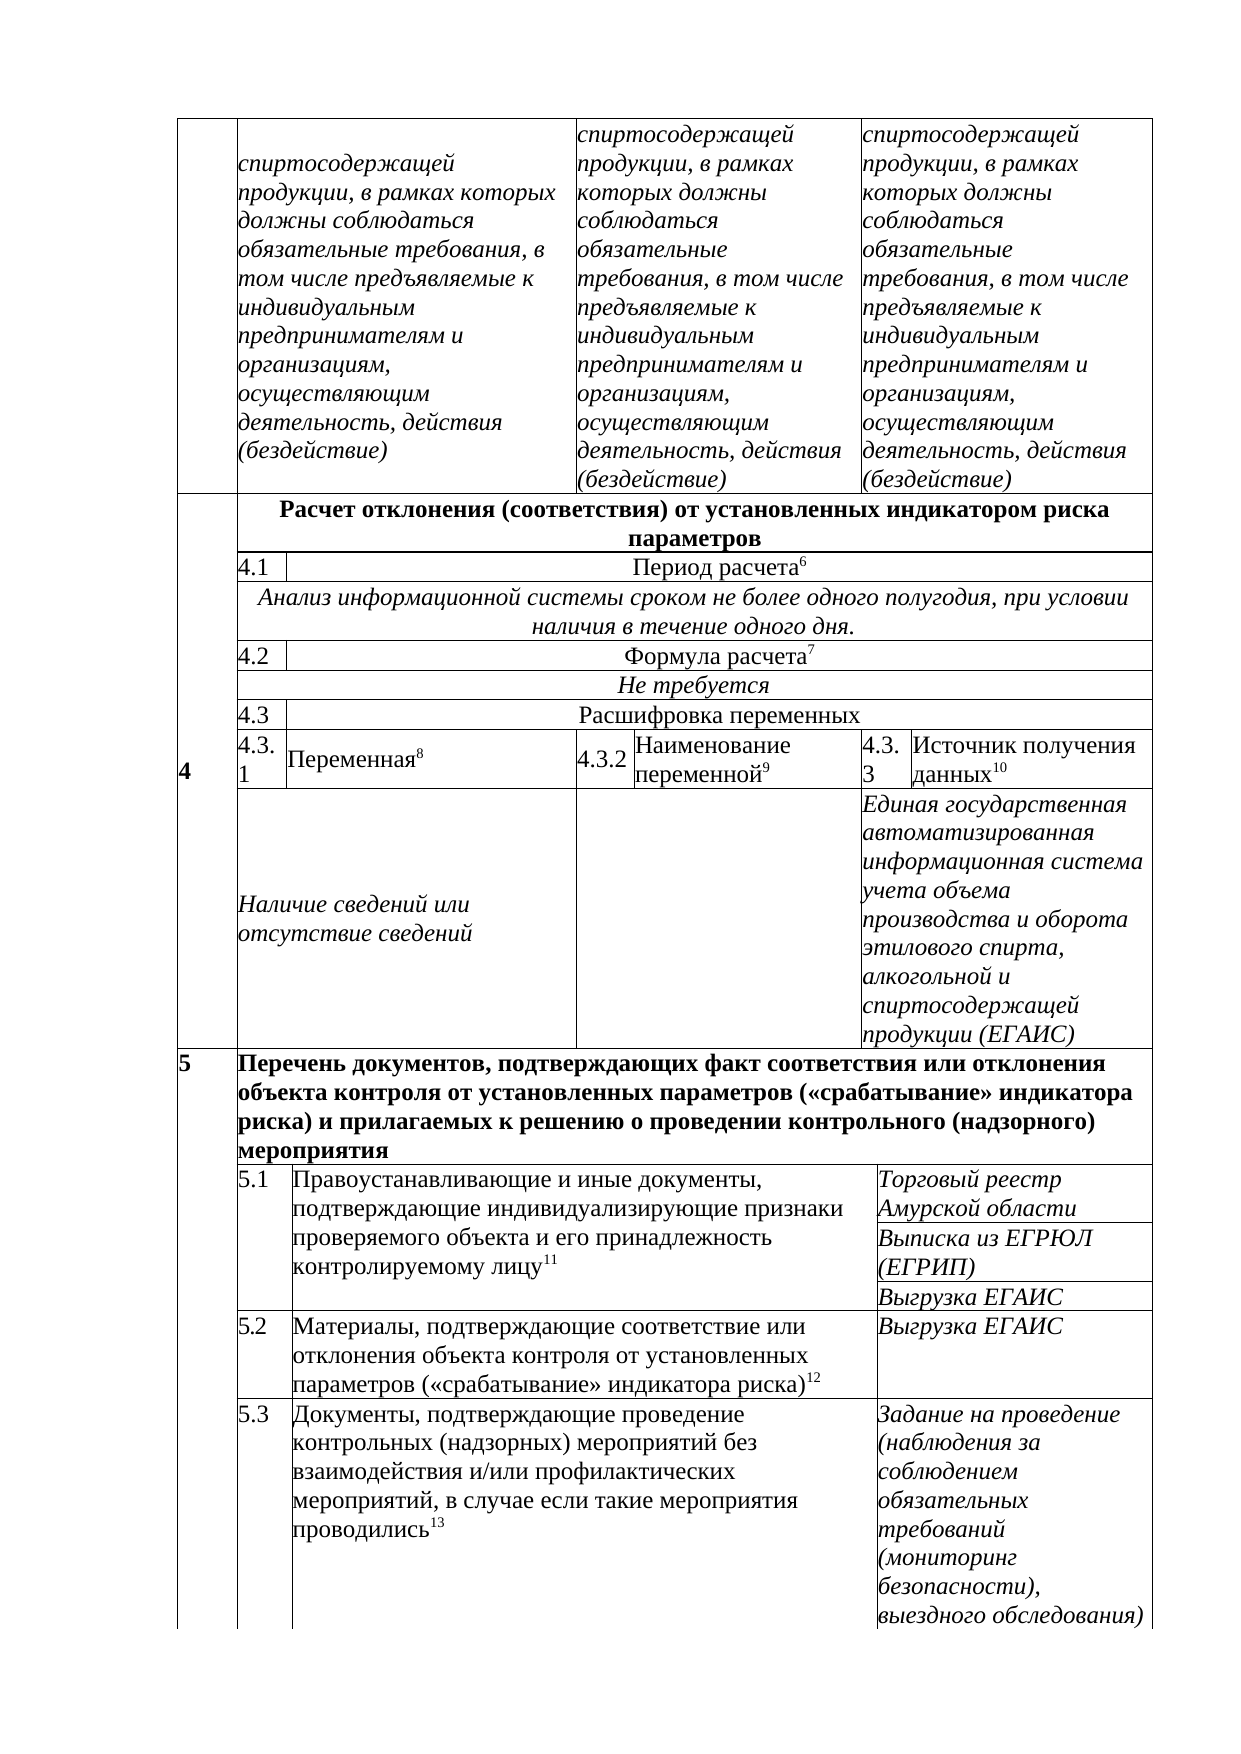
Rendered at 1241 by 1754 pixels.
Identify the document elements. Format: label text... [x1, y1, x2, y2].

table_cell 4.3.3 [862, 730, 911, 788]
table_cell Анализ информационной системы сроком не более одного полугодия, при условии наличия в течение одного дня. [238, 582, 1152, 640]
table_cell Документы, подтверждающие проведение контрольных (надзорных) мероприятий без взаимодействия и/или профилактических мероприятий, в случае если такие мероприятия проводились13 [293, 1399, 877, 1629]
table_cell Наличие сведений или отсутствие сведений [238, 789, 576, 1047]
table_cell Торговый реестр Амурской области [878, 1165, 1152, 1222]
table_cell 4 [178, 494, 237, 1047]
table_cell Расчет отклонения (соответствия) от установленных индикатором риска параметров [238, 494, 1152, 551]
table_cell Перечень документов, подтверждающих факт соответствия или отклонения объекта контроля от установленных параметров («срабатывание» индикатора риска) и прилагаемых к решению о проведении контрольного (надзорного) мероприятия [238, 1049, 1152, 1163]
table_cell [577, 789, 861, 1047]
table_cell Период расчета6 [287, 553, 1152, 581]
table_cell Задание на проведение (наблюдения за соблюдением обязательных требований (мониторинг безопасности), выездного обследования) [878, 1399, 1152, 1629]
table_cell Формула расчета7 [287, 641, 1152, 669]
table_cell 5.3 [238, 1399, 292, 1629]
table_cell 4.3.2 [577, 730, 634, 788]
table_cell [238, 119, 576, 493]
table_cell Не требуется [238, 671, 1152, 699]
table_cell 5.1 [238, 1165, 292, 1310]
table_cell 4.1 [238, 553, 286, 581]
table_cell 5.2 [238, 1311, 292, 1398]
table_cell Источник получения данных10 [912, 730, 1152, 788]
table_cell Переменная8 [287, 730, 576, 788]
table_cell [577, 119, 861, 493]
table_cell 4.3.1 [238, 730, 286, 788]
table_cell Выгрузка ЕГАИС [878, 1282, 1152, 1310]
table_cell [862, 119, 1152, 493]
table_cell Материалы, подтверждающие соответствие или отклонения объекта контроля от установленных параметров («срабатывание» индикатора риска)12 [293, 1311, 877, 1398]
table_cell Наименование переменной9 [635, 730, 861, 788]
table_cell Расшифровка переменных [287, 700, 1152, 729]
table_cell 5 [178, 1049, 237, 1629]
table_cell Выписка из ЕГРЮЛ (ЕГРИП) [878, 1223, 1152, 1281]
table_cell Единая государственная автоматизированная информационная система учета объема производства и оборота этилового спирта, алкогольной и спиртосодержащей продукции (ЕГАИС) [862, 789, 1152, 1047]
table_cell 4.2 [238, 641, 286, 669]
table_cell 4.3 [238, 700, 286, 729]
table_cell Выгрузка ЕГАИС [878, 1311, 1152, 1398]
table_cell Правоустанавливающие и иные документы, подтверждающие индивидуализирующие признаки проверяемого объекта и его принадлежность контролируемому лицу11 [293, 1165, 877, 1310]
